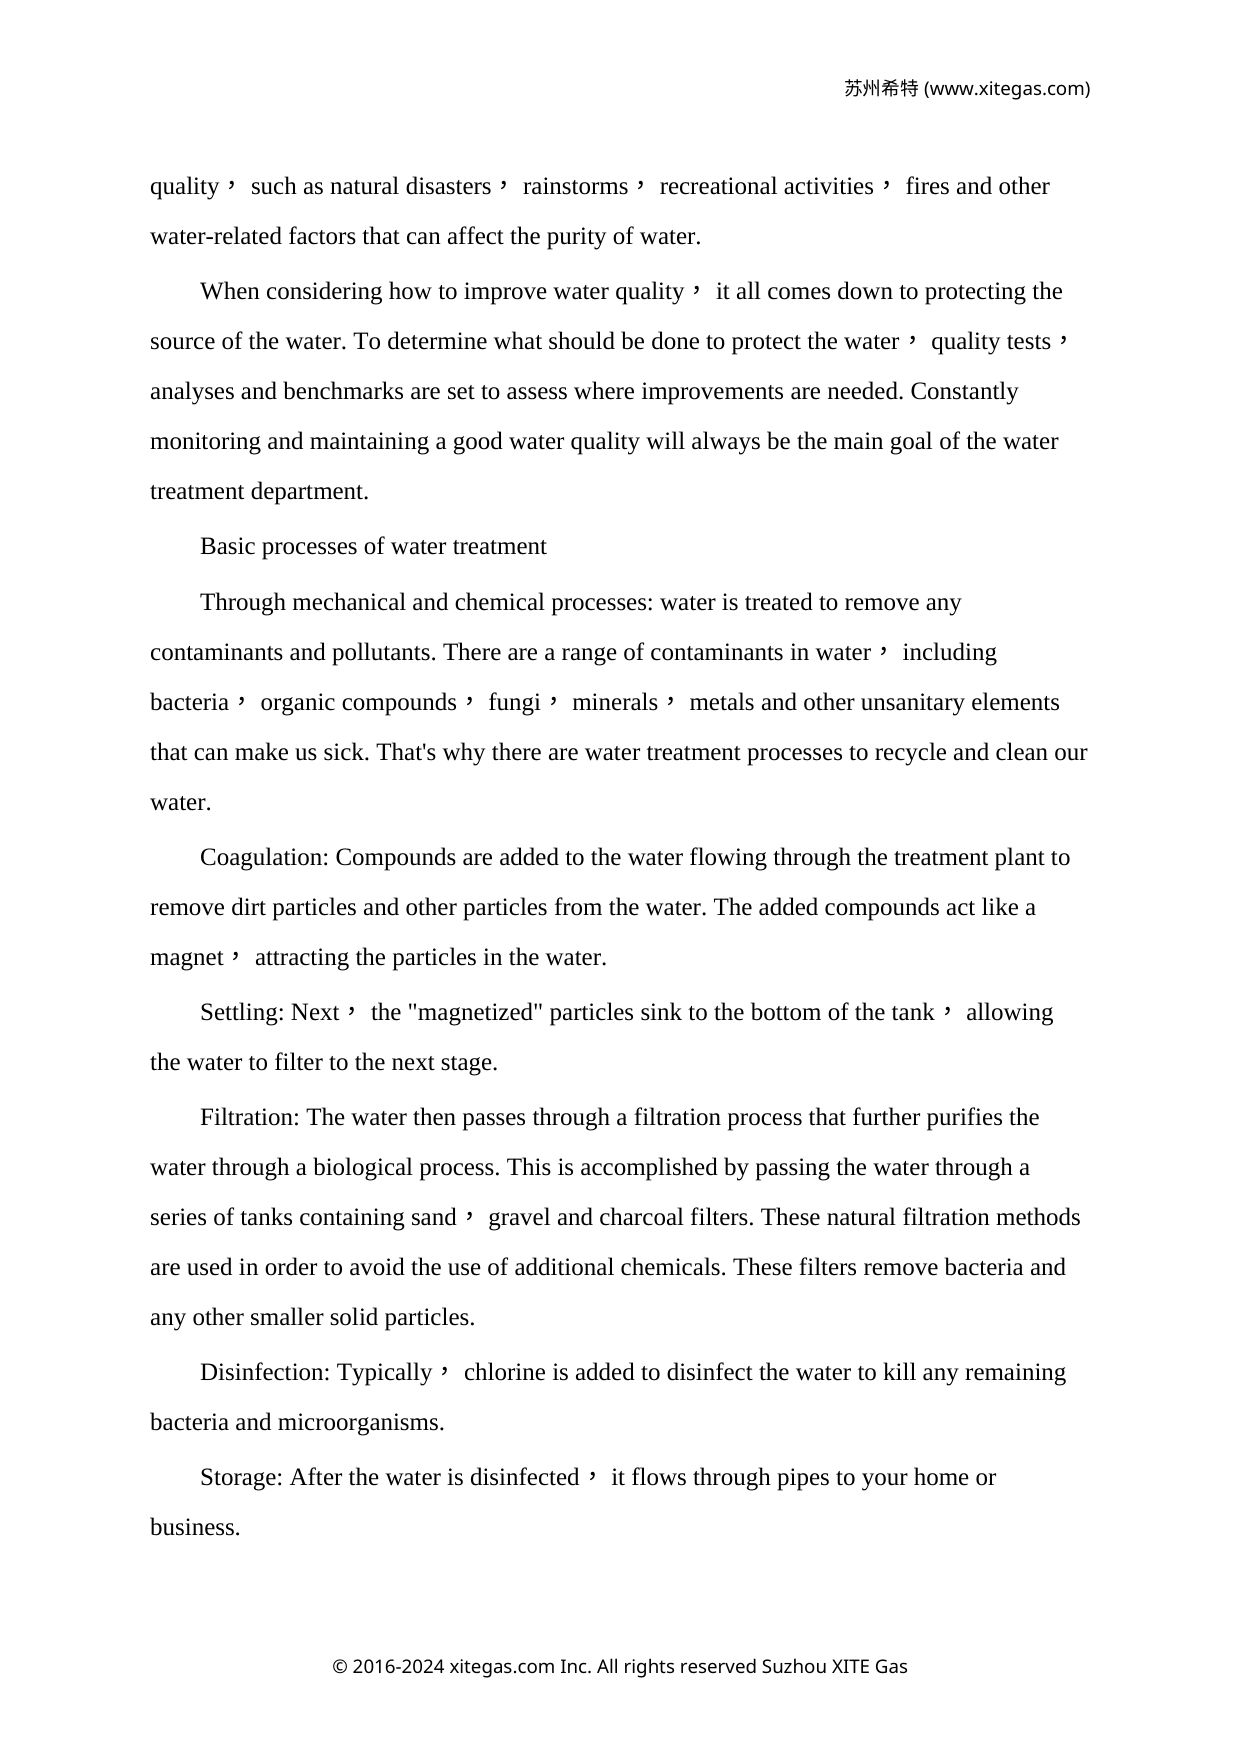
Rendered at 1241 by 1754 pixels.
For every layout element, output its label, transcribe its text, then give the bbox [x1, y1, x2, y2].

text Settling: Next， the "magnetized" particles sink to the bottom of the tank， allowing the water to filter to the next stage. [150, 976, 1090, 1076]
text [150, 150, 1090, 250]
text Storage: After the water is disinfected， it flows through pipes to your home or business. [150, 1441, 1090, 1541]
text Coagulation: Compounds are added to the water flowing through the treatment plant to remove dirt particles and other particles from the water. The added compounds act like a magnet， attracting the particles in the water. [150, 820, 1090, 970]
text When considering how to improve water quality， it all comes down to protecting the source of the water. To determine what should be done to protect the water， quality tests， analyses and benchmarks are set to assess where improvements are needed. Constantly monitoring and maintaining a good water quality will always be the main goal of the water treatment department. [150, 255, 1090, 505]
text Filtration: The water then passes through a filtration process that further purifies the water through a biological process. This is accomplished by passing the water through a series of tanks containing sand， gravel and charcoal filters. These natural filtration methods are used in order to avoid the use of additional chemicals. These filters remove bacteria and any other smaller solid particles. [150, 1081, 1090, 1331]
text Disinfection: Typically， chlorine is added to disinfect the water to kill any remaining bacteria and microorganisms. [150, 1336, 1090, 1436]
text Basic processes of water treatment [150, 510, 1090, 560]
text Through mechanical and chemical processes: water is treated to remove any contaminants and pollutants. There are a range of contaminants in water， including bacteria， organic compounds， fungi， minerals， metals and other unsanitary elements that can make us sick. That's why there are water treatment processes to recycle and clean our water. [150, 565, 1090, 815]
